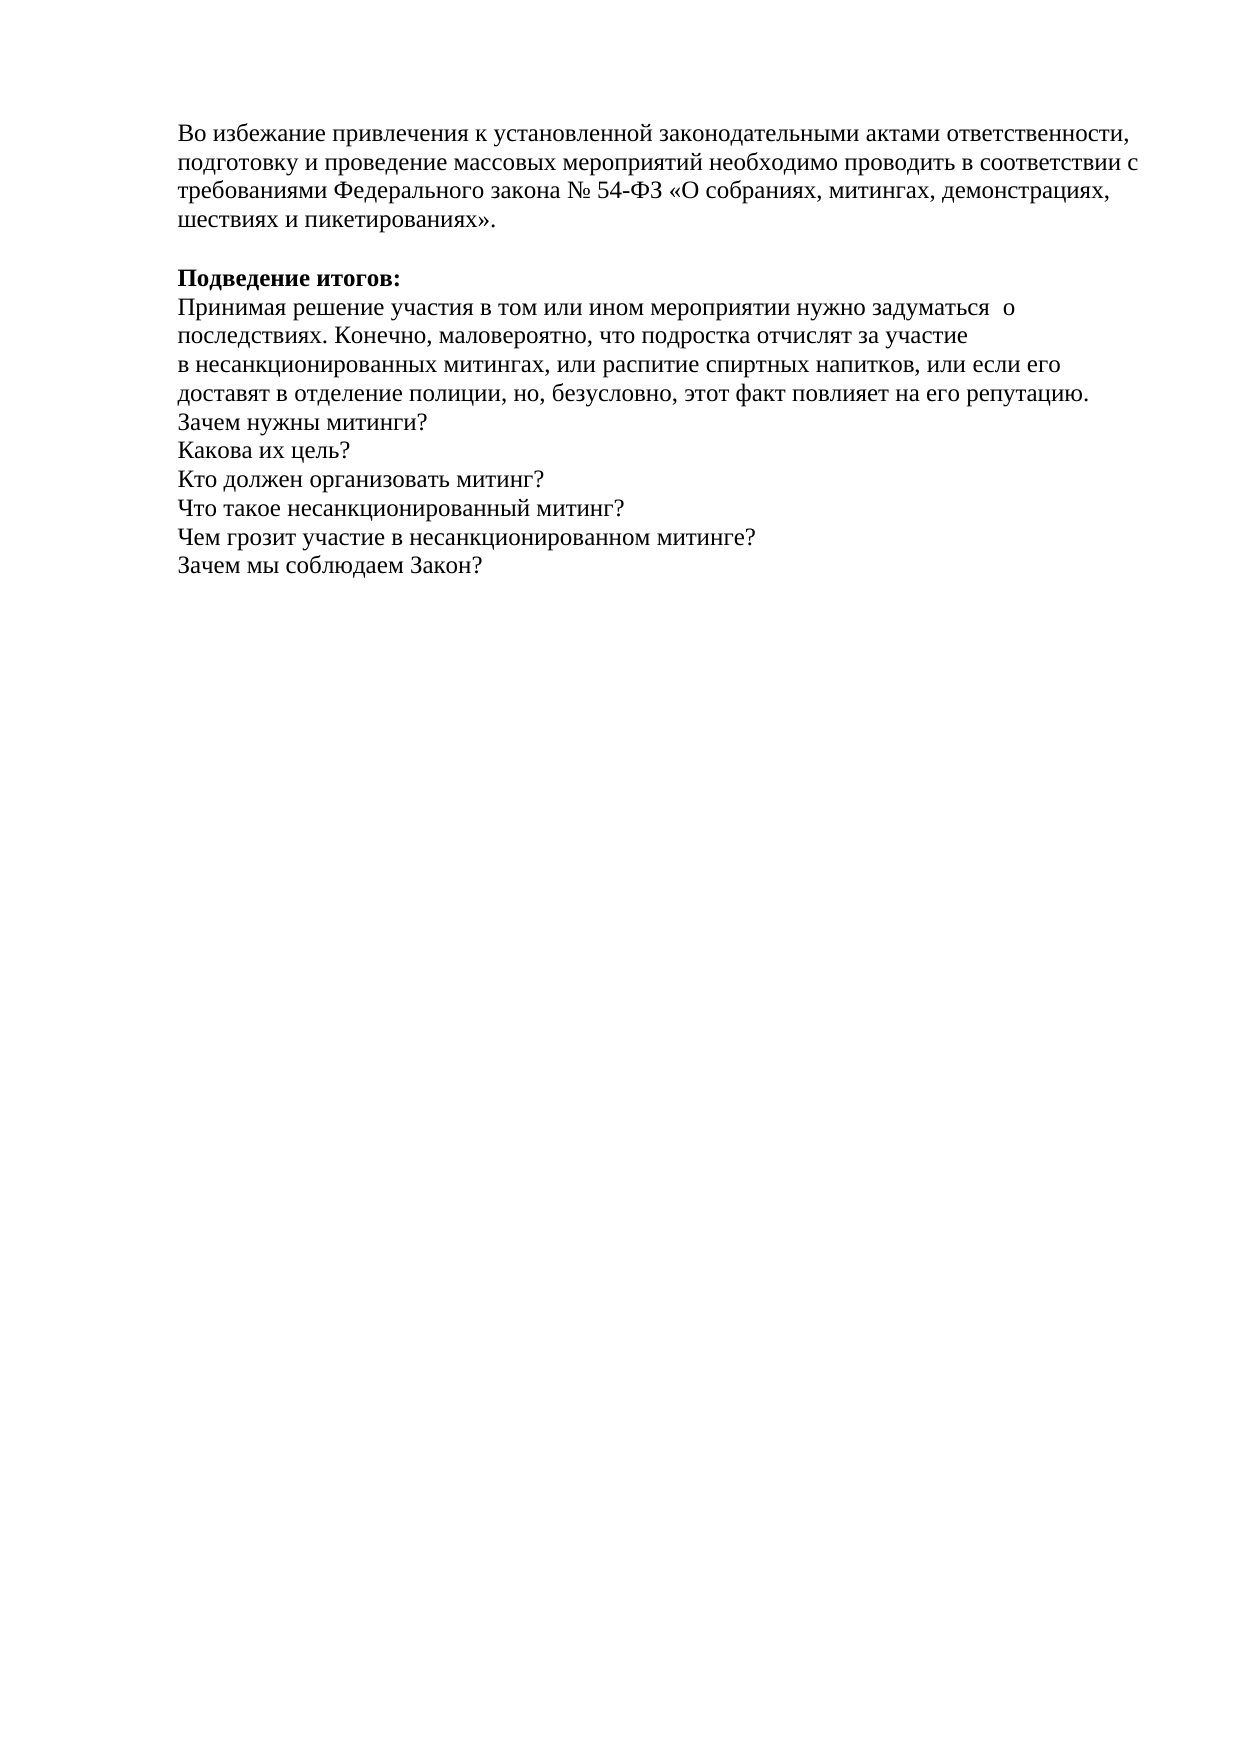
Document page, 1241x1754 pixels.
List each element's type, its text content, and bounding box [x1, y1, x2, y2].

text Какова их цель? [177, 435, 1152, 464]
text Во избежание привлечения к установленной законодательными актами ответственности, подготовку и проведение массовых мероприятий необходимо проводить в соответствии с требованиями Федерального закона № 54-ФЗ «О собраниях, митингах, демонстрациях, шествиях и пикетированиях». [177, 118, 1152, 233]
text Подведение итогов: [177, 263, 1152, 292]
text Кто должен организовать митинг? [177, 464, 1152, 493]
text Принимая решение участия в том или ином мероприятии нужно задуматься о последствиях. Конечно, маловероятно, что подростка отчислят за участие в несанкционированных митингах, или распитие спиртных напитков, или если его доставят в отделение полиции, но, безусловно, этот факт повлияет на его репутацию. [177, 292, 1152, 407]
text Зачем нужны митинги? [177, 407, 1152, 435]
text Зачем мы соблюдаем Закон? [177, 550, 1152, 579]
text Что такое несанкционированный митинг? [177, 493, 1152, 522]
text Чем грозит участие в несанкционированном митинге? [177, 522, 1152, 550]
